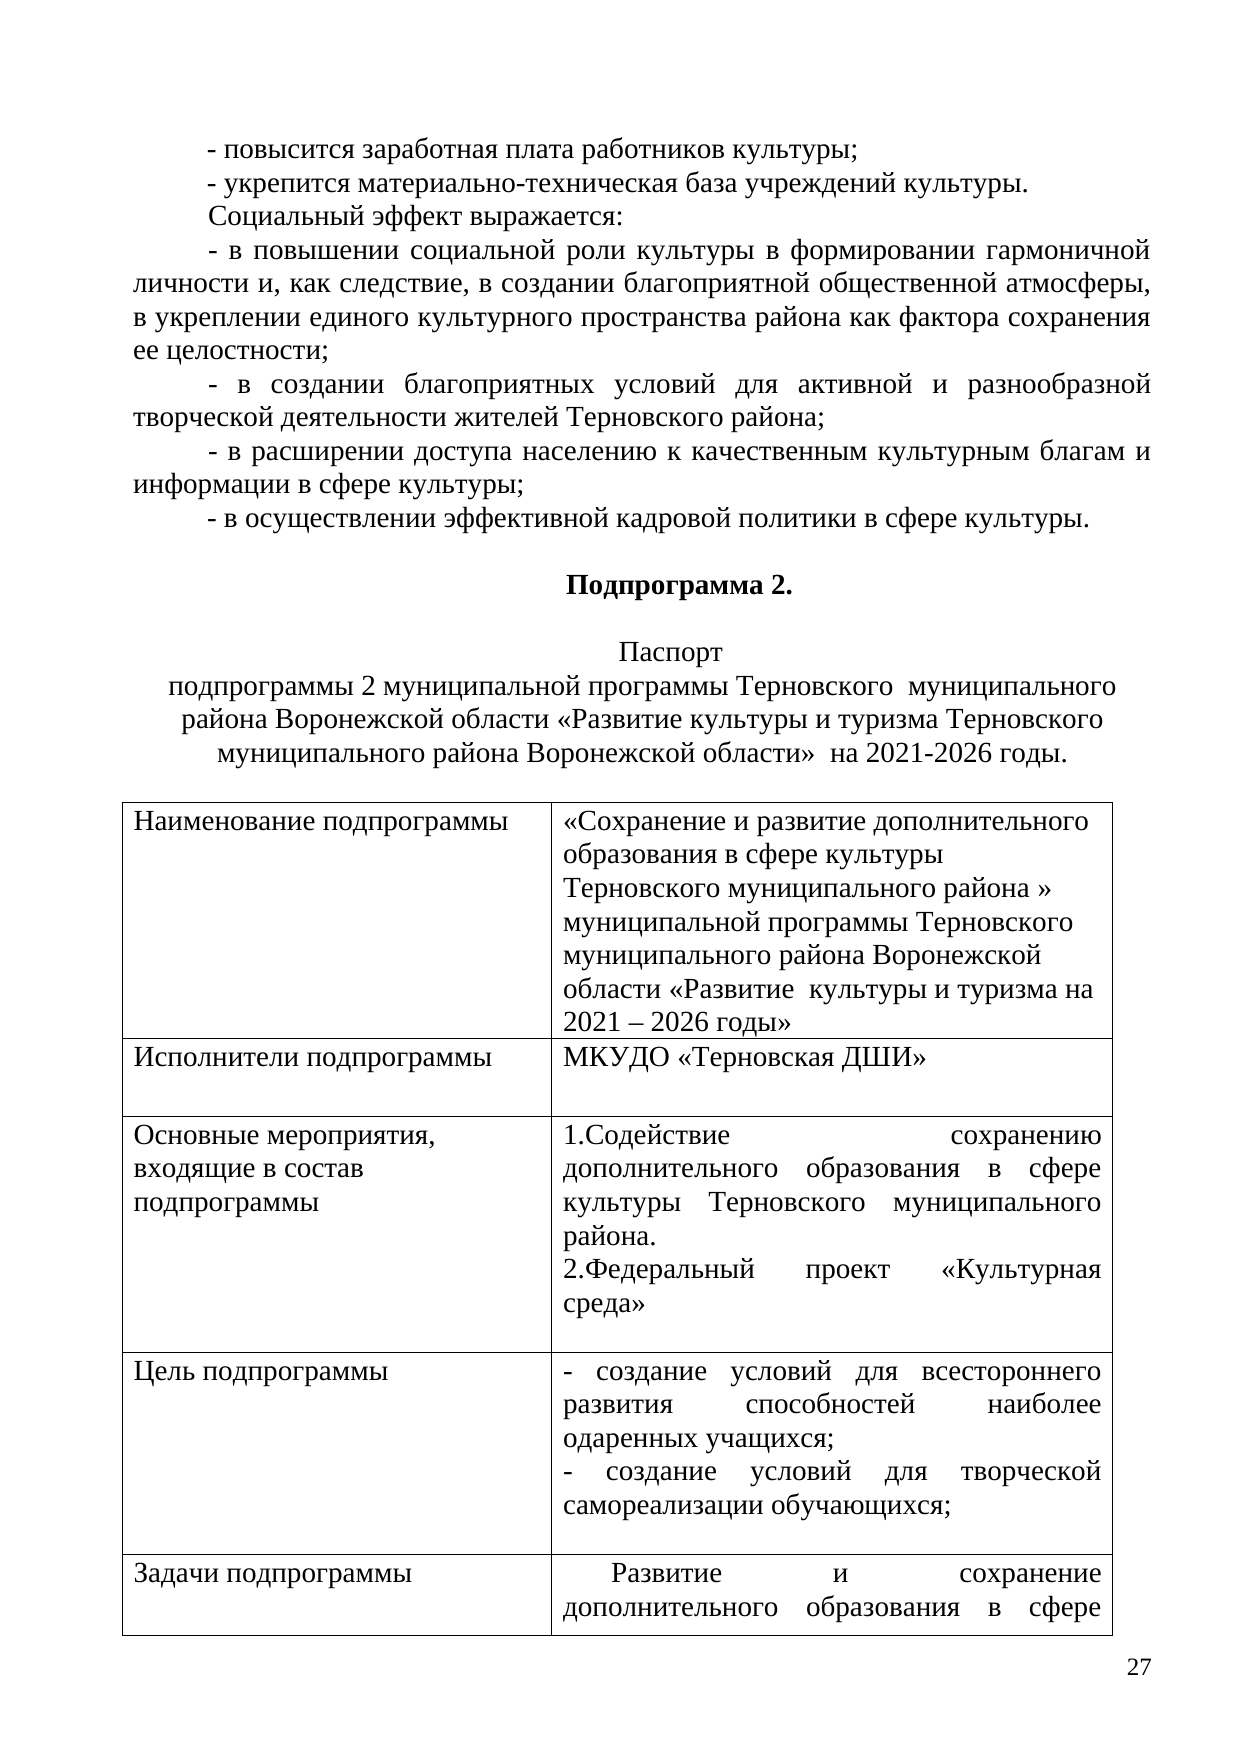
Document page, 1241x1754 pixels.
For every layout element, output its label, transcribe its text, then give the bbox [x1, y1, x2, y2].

text Подпрограмма 2. [133, 567, 1152, 601]
text - повысится заработная плата работников культуры; [133, 131, 1152, 165]
table_cell Исполнители подпрограммы [123, 1039, 551, 1116]
text Социальный эффект выражается: [133, 198, 1152, 232]
text - в осуществлении эффективной кадровой политики в сфере культуры. [133, 500, 1152, 534]
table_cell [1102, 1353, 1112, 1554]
text подпрограммы 2 муниципальной программы Терновского муниципального района Воронежской области «Развитие культуры и туризма Терновского муниципального района Воронежской области» на 2021-2026 годы. [133, 668, 1152, 768]
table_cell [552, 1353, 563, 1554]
text - в расширении доступа населению к качественным культурным благам и информации в сфере культуры; [133, 433, 1152, 500]
table_cell 1.Содействие сохранению дополнительного образования в сфере культуры Терновского муниципального района. 2.Федеральный проект «Культурная среда» [552, 1117, 1112, 1352]
text Паспорт [133, 634, 1152, 668]
table_cell Задачи подпрограммы [123, 1555, 551, 1635]
text - укрепится материально-техническая база учреждений культуры. [133, 165, 1152, 198]
table_header «Сохранение и развитие дополнительного образования в сфере культуры Терновского муниципального района » муниципальной программы Терновского муниципального района Воронежской области «Развитие культуры и туризма на 2021 – 2026 годы» [552, 803, 1112, 1038]
table_cell Основные мероприятия, входящие в состав подпрограммы [123, 1117, 551, 1352]
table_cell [552, 1555, 1112, 1635]
table_header Наименование подпрограммы [123, 803, 551, 1038]
table_cell Цель подпрограммы [123, 1353, 551, 1554]
table_cell МКУДО «Терновская ДШИ» [552, 1039, 1112, 1116]
text - в создании благоприятных условий для активной и разнообразной творческой деятельности жителей Терновского района; [133, 366, 1152, 433]
text - в повышении социальной роли культуры в формировании гармоничной личности и, как следствие, в создании благоприятной общественной атмосферы, в укреплении единого культурного пространства района как фактора сохранения ее целостности; [133, 232, 1152, 366]
